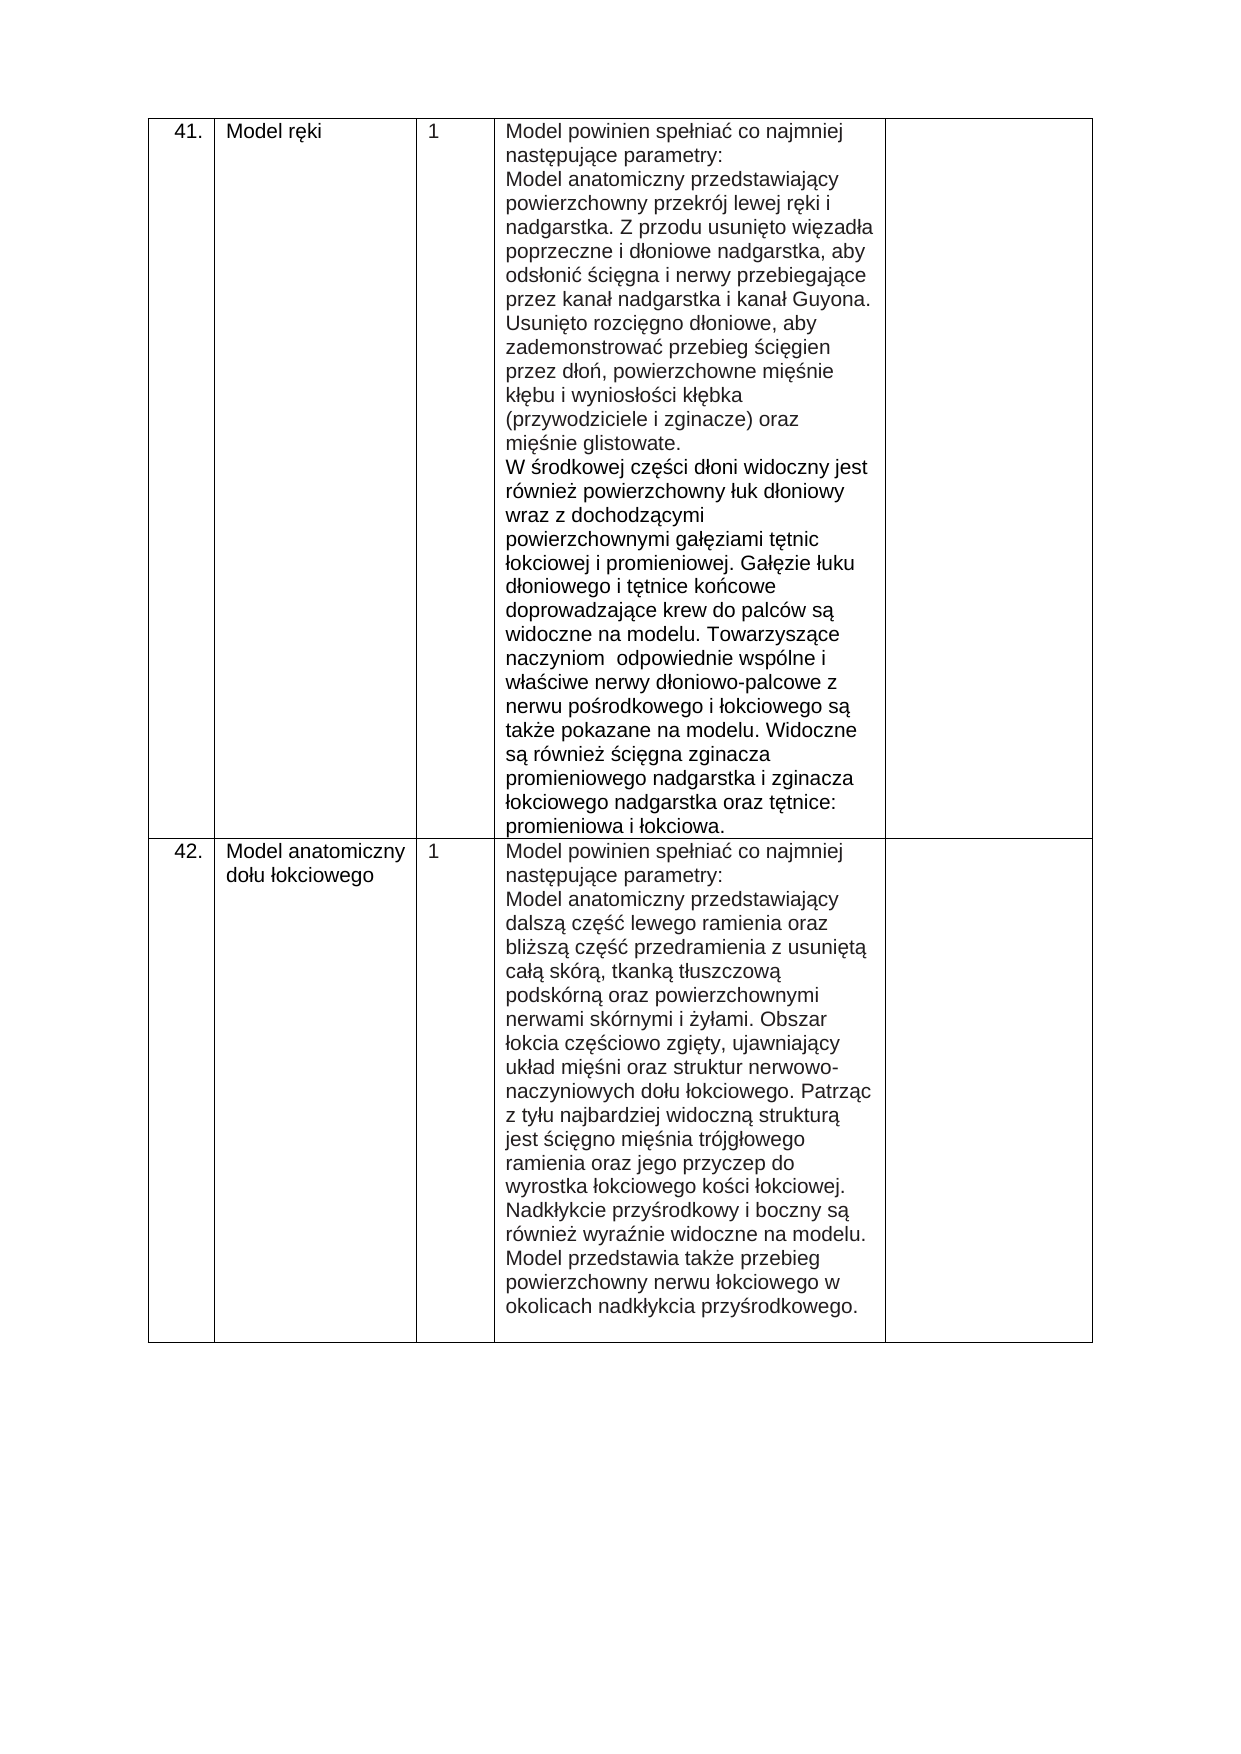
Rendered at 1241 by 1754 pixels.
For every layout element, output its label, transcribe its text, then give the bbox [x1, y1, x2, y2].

table_cell [149, 119, 214, 838]
table_cell Model powinien spełniać co najmniej następujące parametry: Model anatomiczny przedstawiający powierzchowny przekrój lewej ręki i nadgarstka. Z przodu usunięto więzadła poprzeczne i dłoniowe nadgarstka, aby odsłonić ścięgna i nerwy przebiegające przez kanał nadgarstka i kanał Guyona. Usunięto rozcięgno dłoniowe, aby zademonstrować przebieg ścięgien przez dłoń, powierzchowne mięśnie kłębu i wyniosłości kłębka (przywodziciele i zginacze) oraz mięśnie glistowate. W środkowej części dłoni widoczny jest również powierzchowny łuk dłoniowy wraz z dochodzącymi powierzchownymi gałęziami tętnic łokciowej i promieniowej. Gałęzie łuku dłoniowego i tętnice końcowe doprowadzające krew do palców są widoczne na modelu. Towarzyszące naczyniom odpowiednie wspólne i właściwe nerwy dłoniowo-palcowe z nerwu pośrodkowego i łokciowego są także pokazane na modelu. Widoczne są również ścięgna zginacza promieniowego nadgarstka i zginacza łokciowego nadgarstka oraz tętnice: promieniowa i łokciowa. [495, 119, 885, 838]
table_cell [886, 839, 1092, 1342]
table_cell Model ręki [215, 119, 416, 838]
table_cell [886, 119, 1092, 838]
table_cell Model anatomiczny dołu łokciowego [215, 839, 416, 1342]
table_cell 1 [417, 119, 494, 838]
table_cell Model powinien spełniać co najmniej następujące parametry: Model anatomiczny przedstawiający dalszą część lewego ramienia oraz bliższą część przedramienia z usuniętą całą skórą, tkanką tłuszczową podskórną oraz powierzchownymi nerwami skórnymi i żyłami. Obszar łokcia częściowo zgięty, ujawniający układ mięśni oraz struktur nerwowo-naczyniowych dołu łokciowego. Patrząc z tyłu najbardziej widoczną strukturą jest ścięgno mięśnia trójgłowego ramienia oraz jego przyczep do wyrostka łokciowego kości łokciowej. Nadkłykcie przyśrodkowy i boczny są również wyraźnie widoczne na modelu. Model przedstawia także przebieg powierzchowny nerwu łokciowego w okolicach nadkłykcia przyśrodkowego. [495, 839, 885, 1342]
table_cell [149, 839, 214, 1342]
table_cell 1 [417, 839, 494, 1342]
